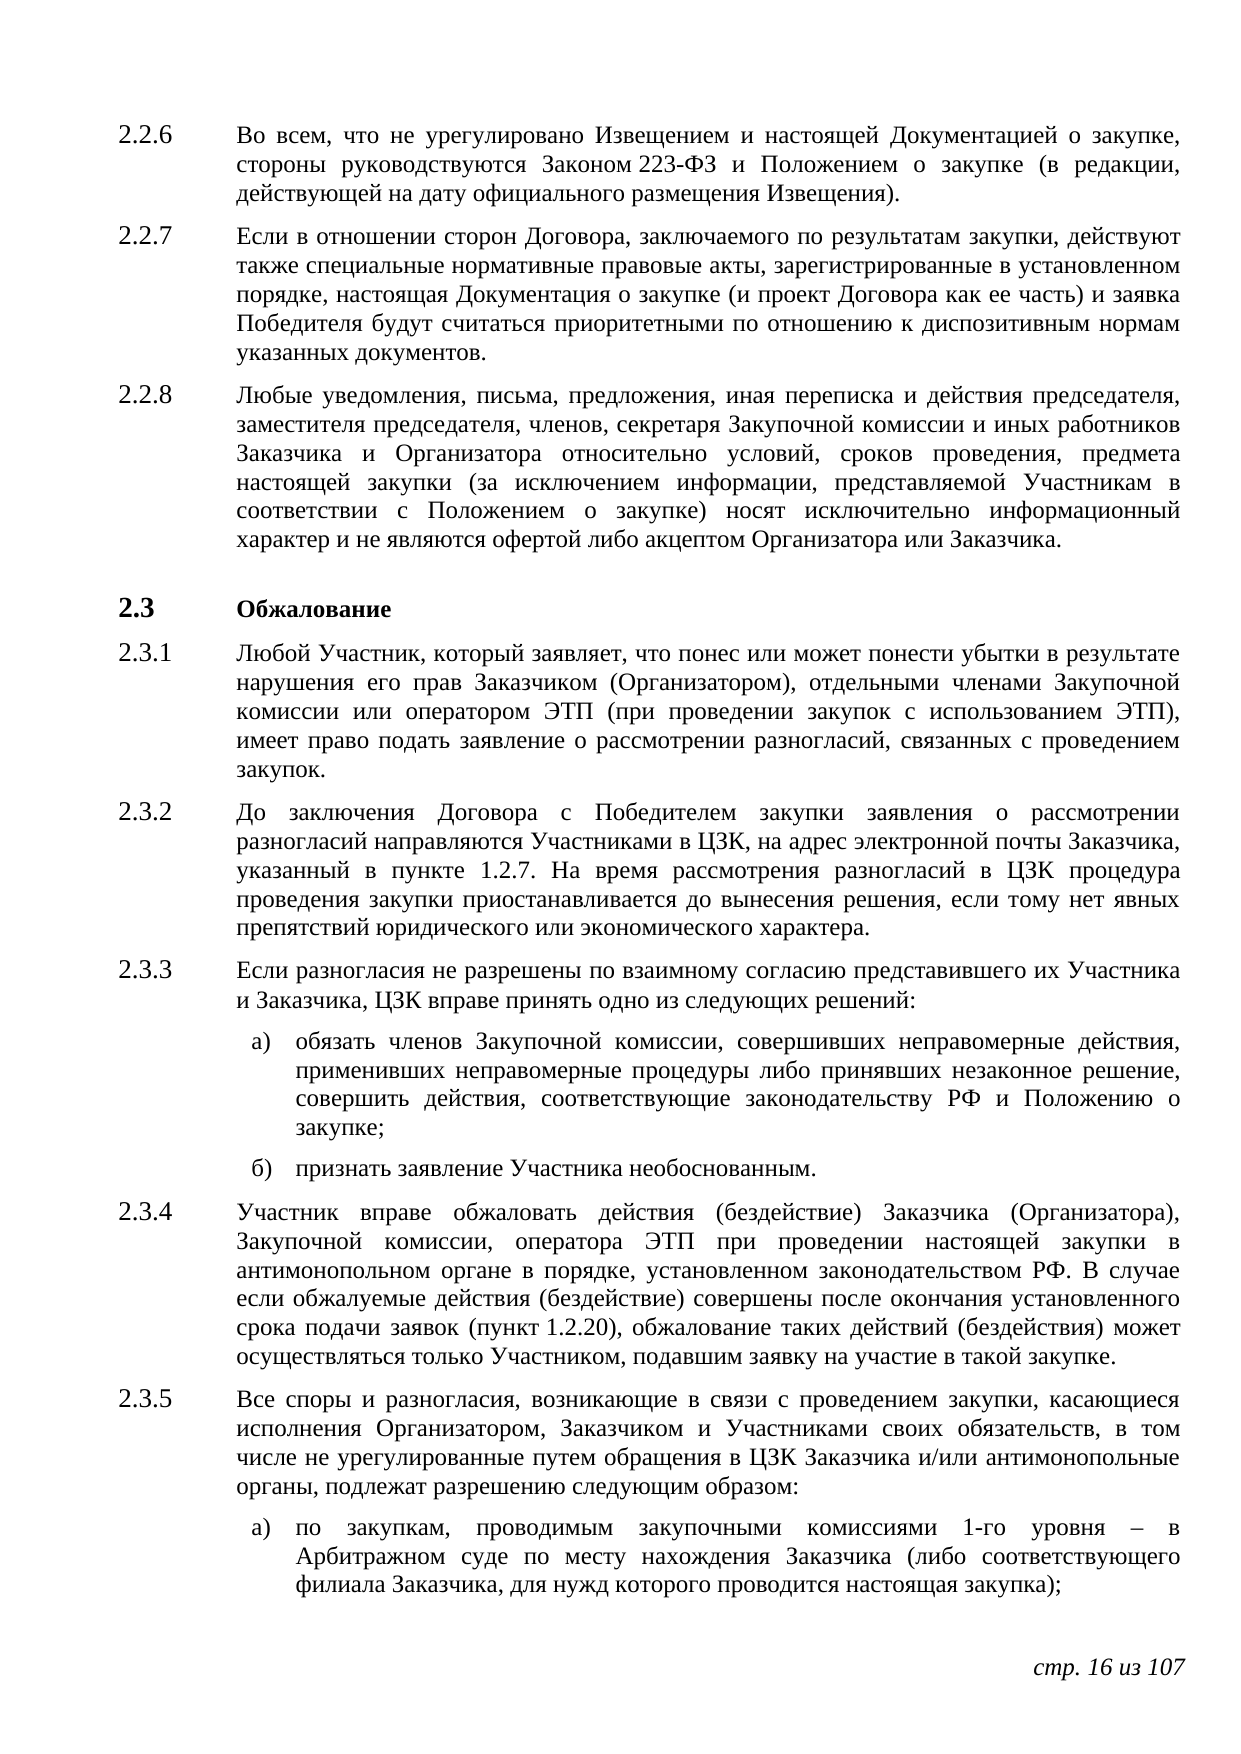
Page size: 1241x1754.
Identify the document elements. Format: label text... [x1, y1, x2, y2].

list Если в отношении сторон Договора, заключаемого по результатам закупки, действуют также специальные нормативные правовые акты, зарегистрированные в установленном порядке, настоящая Документация о закупке (и проект Договора как ее часть) и заявка Победителя будут считаться приоритетными по отношению к диспозитивным нормам указанных документов. [118, 219, 1181, 365]
list по закупкам, проводимым закупочными комиссиями 1-го уровня – в Арбитражном суде по месту нахождения Заказчика (либо соответствующего филиала Заказчика, для нужд которого проводится настоящая закупка); [251, 1512, 1181, 1598]
text Если разногласия не разрешены по взаимному согласию представившего их Участника и Заказчика, ЦЗК вправе принять одно из следующих решений: [118, 954, 1181, 1013]
list Любые уведомления, письма, предложения, иная переписка и действия председателя, заместителя председателя, членов, секретаря Закупочной комиссии и иных работников Заказчика и Организатора относительно условий, сроков проведения, предмета настоящей закупки (за исключением информации, представляемой Участникам в соответствии с Положением о закупке) носят исключительно информационный характер и не являются офертой либо акцептом Организатора или Заказчика. [118, 378, 1181, 553]
text Все споры и разногласия, возникающие в связи с проведением закупки, касающиеся исполнения Организатором, Заказчиком и Участниками своих обязательств, в том числе не урегулированные путем обращения в ЦЗК Заказчика и/или антимонопольные органы, подлежат разрешению следующим образом: [118, 1382, 1181, 1499]
text Любой Участник, который заявляет, что понес или может понести убытки в результате нарушения его прав Заказчиком (Организатором), отдельными членами Закупочной комиссии или оператором ЭТП (при проведении закупок с использованием ЭТП), имеет право подать заявление о рассмотрении разногласий, связанных с проведением закупок. [118, 636, 1181, 782]
text Участник вправе обжаловать действия (бездействие) Заказчика (Организатора), Закупочной комиссии, оператора ЭТП при проведении настоящей закупки в антимонопольном органе в порядке, установленном законодательством РФ. В случае если обжалуемые действия (бездействие) совершены после окончания установленного срока подачи заявок (пункт 1.2.20), обжалование таких действий (бездействия) может осуществляться только Участником, подавшим заявку на участие в такой закупке. [118, 1195, 1181, 1370]
list признать заявление Участника необоснованным. [251, 1153, 1181, 1182]
list обязать членов Закупочной комиссии, совершивших неправомерные действия, применивших неправомерные процедуры либо принявших незаконное решение, совершить действия, соответствующие законодательству РФ и Положению о закупке; [251, 1026, 1181, 1141]
list Во всем, что не урегулировано Извещением и настоящей Документацией о закупке, стороны руководствуются Законом 223-ФЗ и Положением о закупке (в редакции, действующей на дату официального размещения Извещения). [118, 118, 1181, 207]
text До заключения Договора с Победителем закупки заявления о рассмотрении разногласий направляются Участниками в ЦЗК, на адрес электронной почты Заказчика, указанный в пункте 1.2.7. На время рассмотрения разногласий в ЦЗК процедура проведения закупки приостанавливается до вынесения решения, если тому нет явных препятствий юридического или экономического характера. [118, 795, 1181, 941]
subtitle Обжалование [118, 590, 1181, 624]
